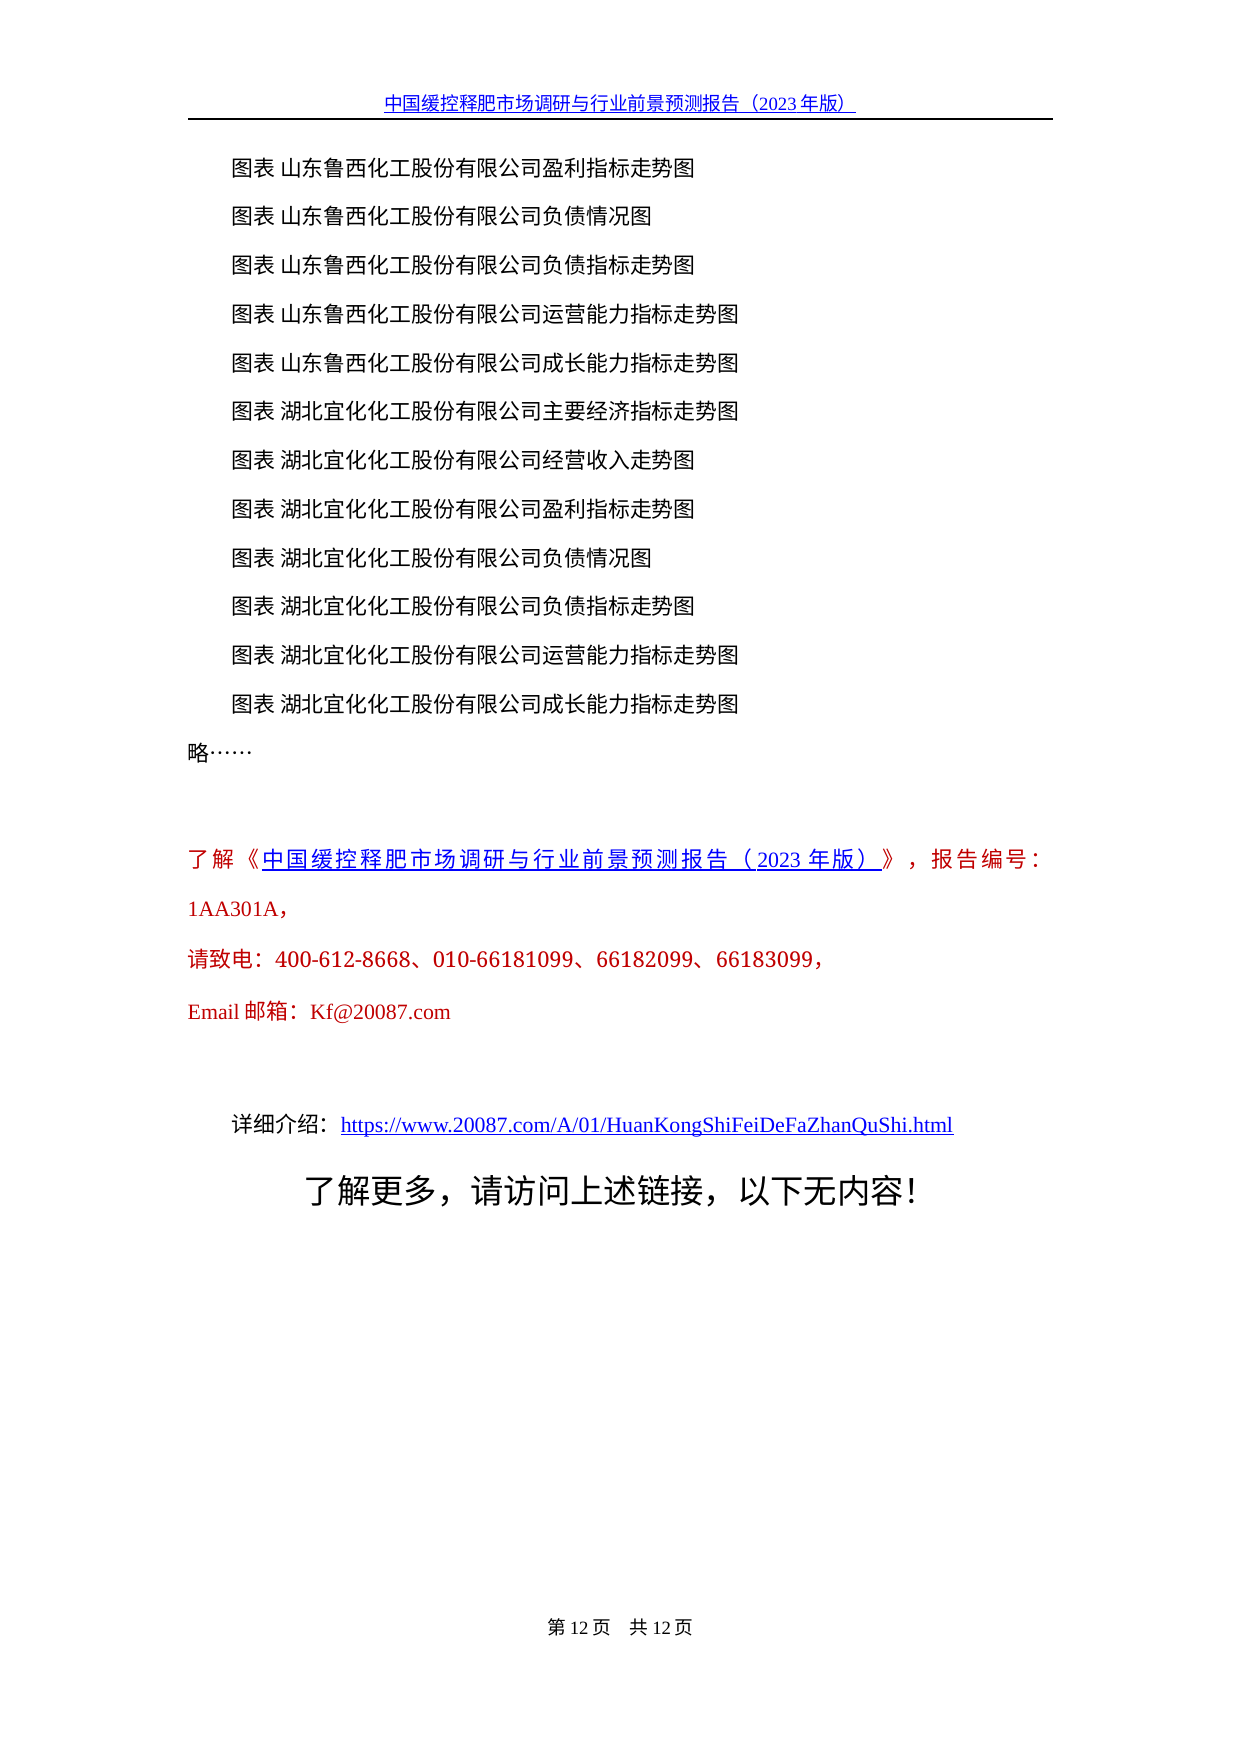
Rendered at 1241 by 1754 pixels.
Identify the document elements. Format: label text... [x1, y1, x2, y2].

text 了解《中国缓控释肥市场调研与行业前景预测报告（2023年版）》，报告编号：1AA301A， [187, 842, 1053, 923]
title 了解更多，请访问上述链接，以下无内容！ [187, 1156, 1053, 1221]
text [187, 150, 1053, 768]
text 请致电：400-612-8668、010-66181099、66182099、66183099， [187, 942, 1053, 974]
text Email邮箱：Kf@20087.com [187, 993, 1053, 1026]
text 详细介绍：https://www.20087.com/A/01/HuanKongShiFeiDeFaZhanQuShi.html [187, 1106, 1053, 1139]
